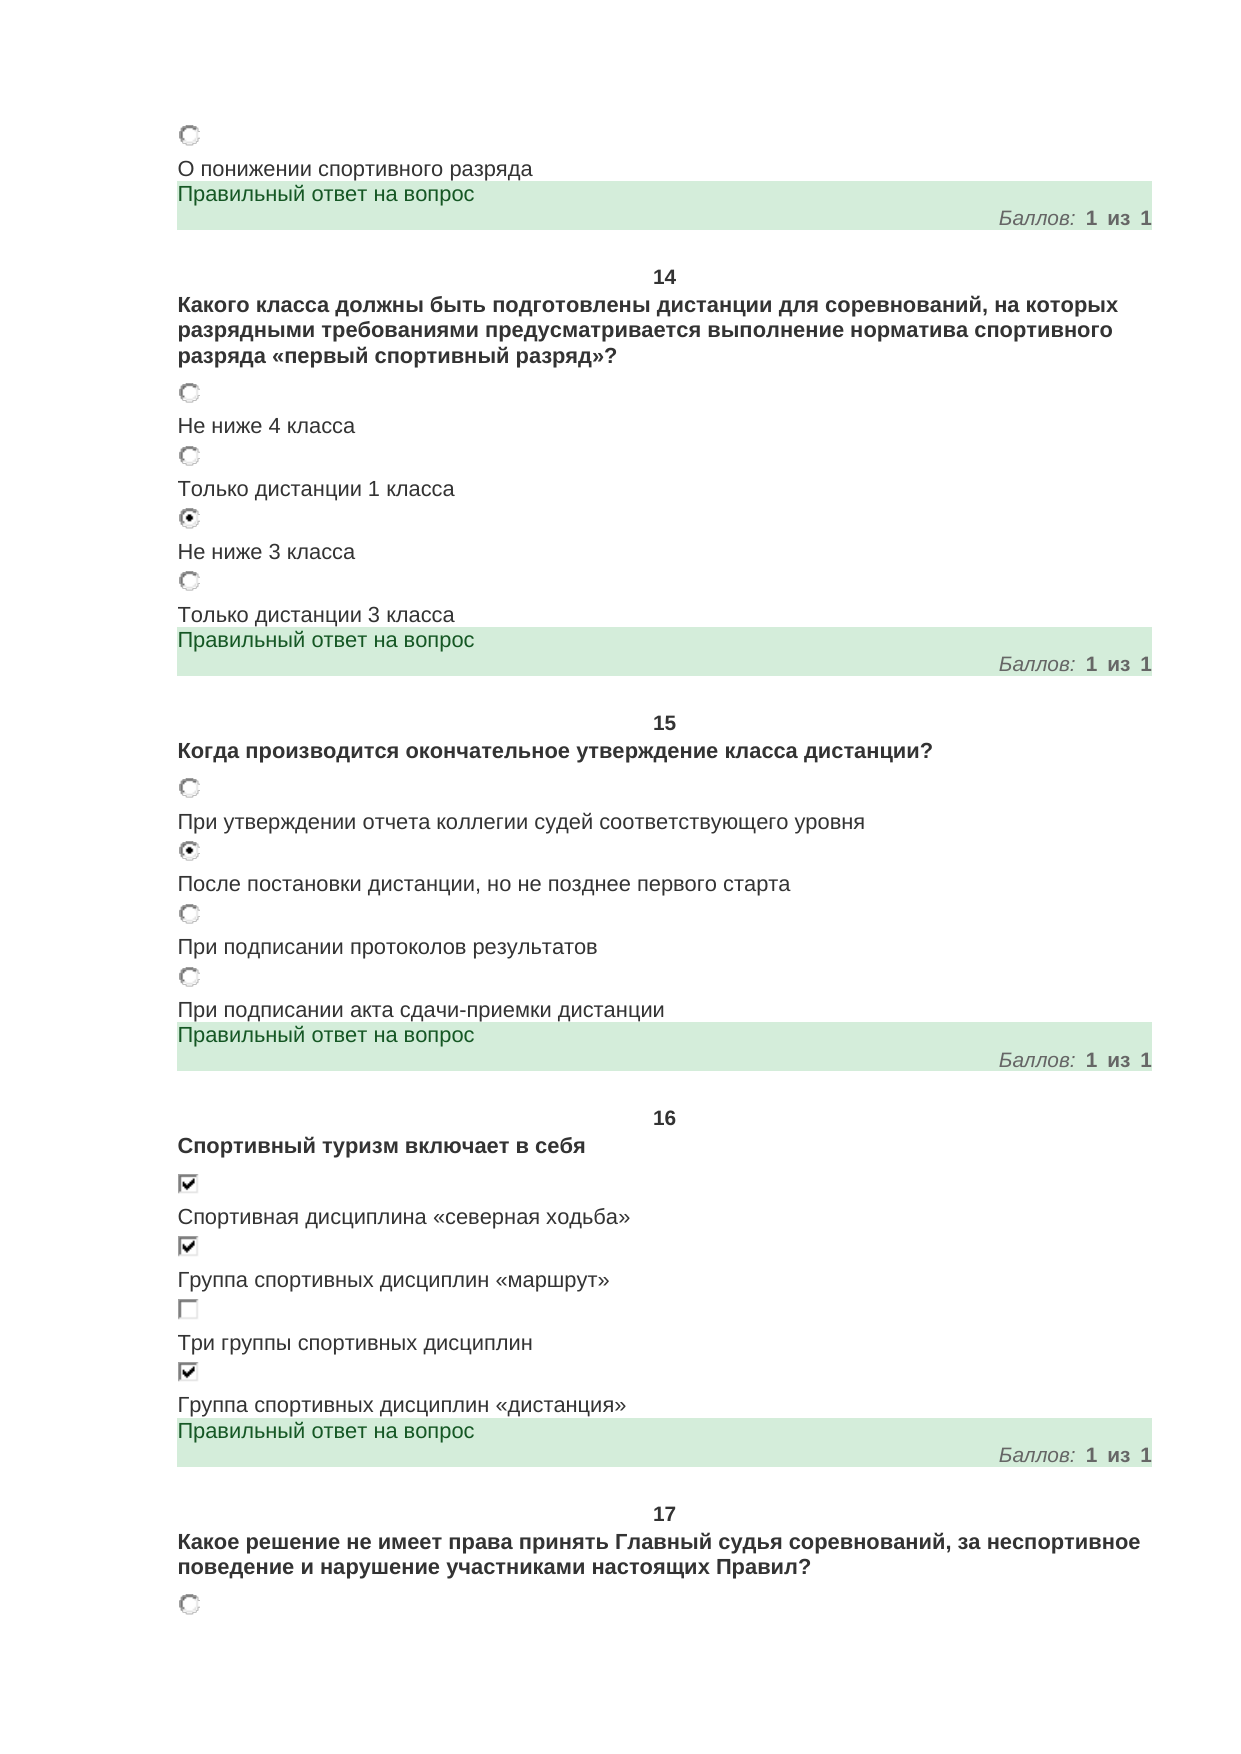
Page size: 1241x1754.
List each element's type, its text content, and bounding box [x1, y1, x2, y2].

text Какого класса должны быть подготовлены дистанции для соревнований, на которых разрядными требованиями предусматривается выполнение норматива спортивного разряда «первый спортивный разряд»? [177, 292, 1152, 368]
text При утверждении отчета коллегии судей соответствующего уровня [177, 808, 1152, 834]
text Три группы спортивных дисциплин [177, 1329, 1152, 1355]
text Правильный ответ на вопрос [177, 627, 1152, 652]
text Только дистанции 3 класса [177, 602, 1152, 627]
text Спортивный туризм включает в себя [177, 1133, 1152, 1158]
text Баллов: 1 из 1 [177, 1443, 1152, 1467]
text 14 [177, 247, 1152, 289]
text Правильный ответ на вопрос [177, 1418, 1152, 1443]
text Правильный ответ на вопрос [177, 1022, 1152, 1047]
text Правильный ответ на вопрос [177, 181, 1152, 206]
text Баллов: 1 из 1 [177, 206, 1152, 230]
text После постановки дистанции, но не позднее первого старта [177, 871, 1152, 897]
text Какое решение не имеет права принять Главный судья соревнований, за неспортивное поведение и нарушение участниками настоящих Правил? [177, 1529, 1152, 1579]
text Когда производится окончательное утверждение класса дистанции? [177, 738, 1152, 763]
text Группа спортивных дисциплин «маршрут» [177, 1267, 1152, 1292]
text При подписании протоколов результатов [177, 934, 1152, 959]
text Не ниже 4 класса [177, 413, 1152, 438]
text О понижении спортивного разряда [177, 156, 1152, 181]
text 17 [177, 1483, 1152, 1526]
text Спортивная дисциплина «северная ходьба» [177, 1204, 1152, 1229]
text Баллов: 1 из 1 [177, 1047, 1152, 1071]
text 15 [177, 693, 1152, 735]
text Только дистанции 1 класса [177, 476, 1152, 501]
text При подписании акта сдачи-приемки дистанции [177, 997, 1152, 1022]
text Группа спортивных дисциплин «дистанция» [177, 1392, 1152, 1418]
text Баллов: 1 из 1 [177, 652, 1152, 676]
text 16 [177, 1088, 1152, 1130]
text Не ниже 3 класса [177, 539, 1152, 564]
